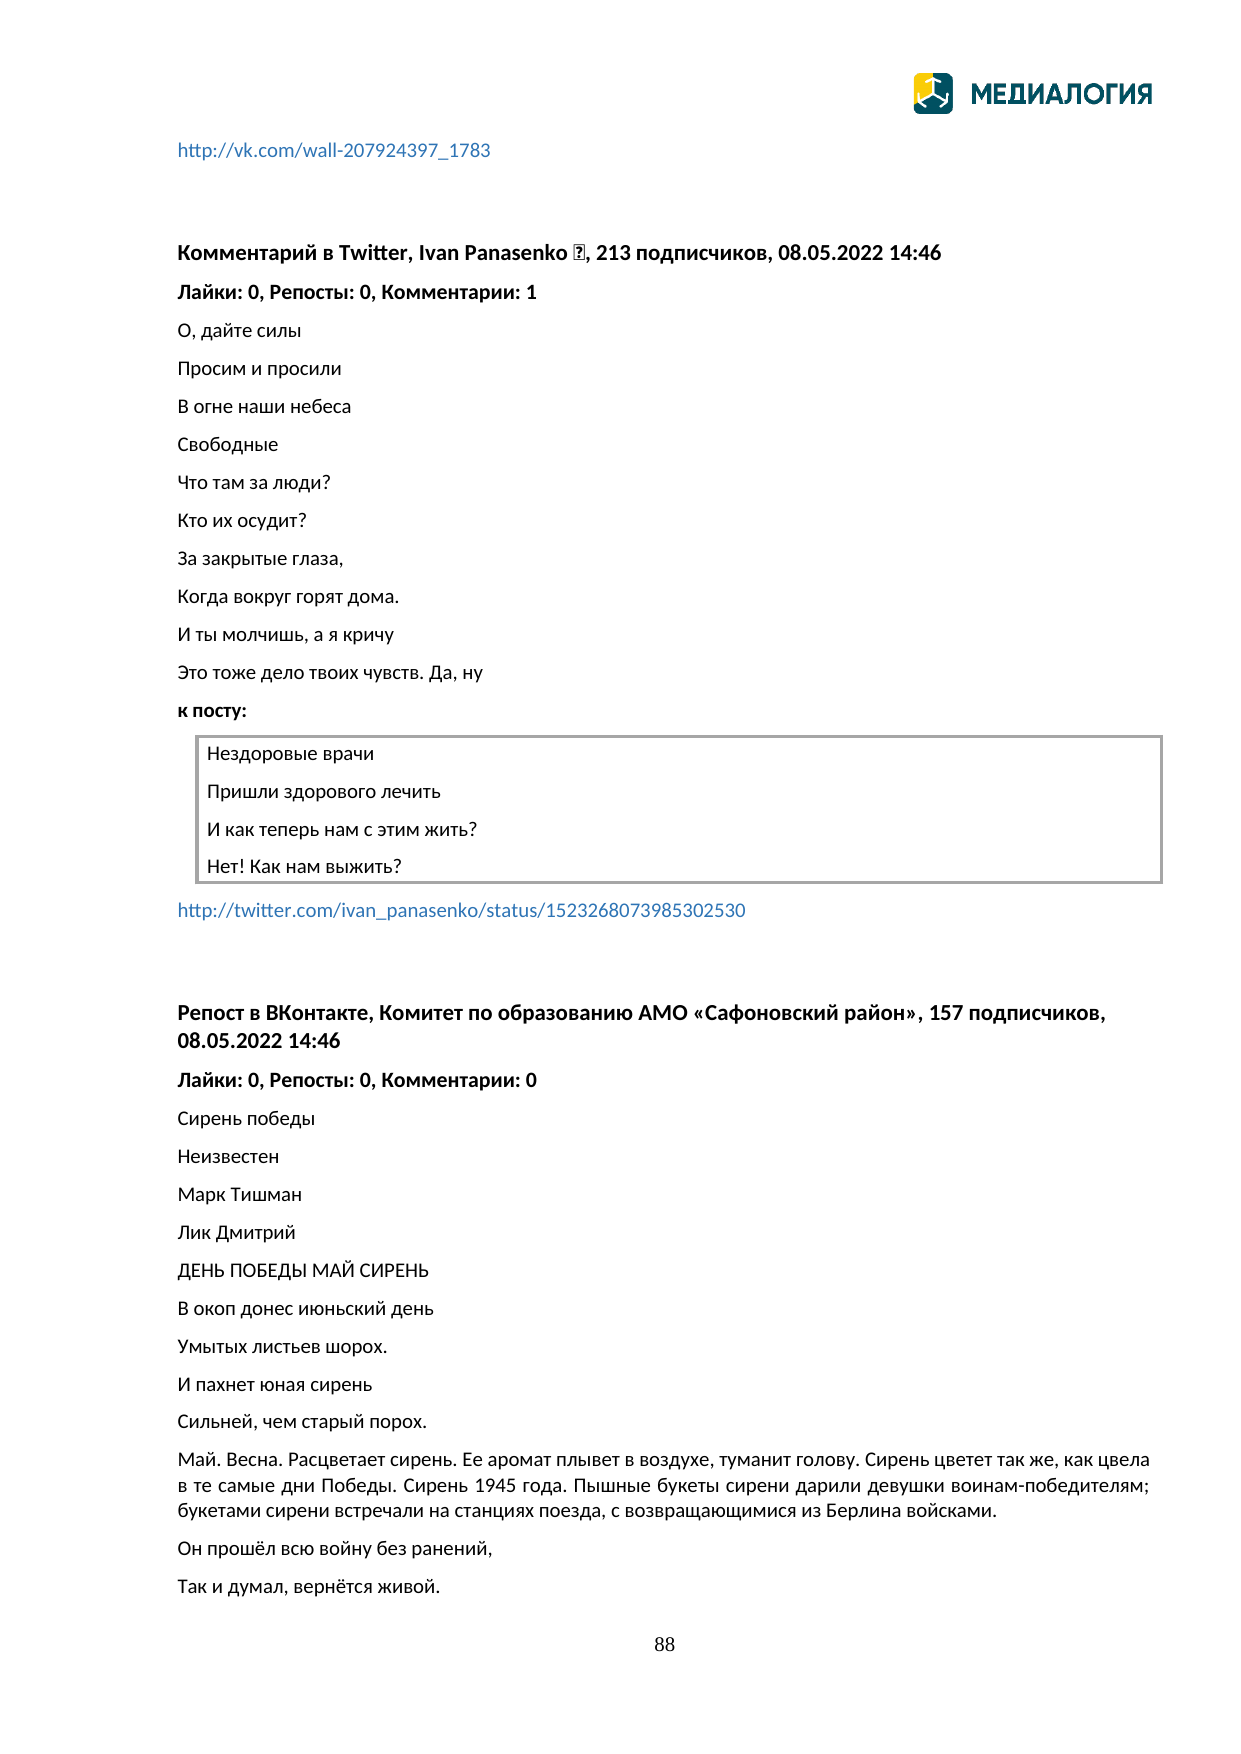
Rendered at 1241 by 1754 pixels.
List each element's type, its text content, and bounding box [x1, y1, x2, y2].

text Сирень победы [177, 1105, 1152, 1131]
text Что там за люди? [177, 469, 1152, 495]
text Май. Весна. Расцветает сирень. Ее аромат плывет в воздухе, туманит голову. Сирень цветет так же, как цвела в те самые дни Победы. Сирень 1945 года. Пышные букеты сирени дарили девушки воинам-победителям; букетами сирени встречали на станциях поезда, с возвращающимися из Берлина войсками. [177, 1447, 1152, 1523]
text Когда вокруг горят дома. [177, 583, 1152, 608]
text Репост в ВКонтакте, Комитет по образованию АМО «Сафоновский район», 157 подписчиков, 08.05.2022 14:46 [177, 998, 1152, 1054]
text О, дайте силы [177, 318, 1152, 343]
text За закрытые глаза, [177, 545, 1152, 571]
text И пахнет юная сирень [177, 1371, 1152, 1396]
text Сильней, чем старый порох. [177, 1409, 1152, 1434]
text Пришли здорового лечить [199, 773, 1160, 803]
text Комментарий в Twitter, Ivan Panasenko 🍍, 213 подписчиков, 08.05.2022 14:46 [177, 238, 1152, 266]
text Лайки: 0, Репосты: 0, Комментарии: 1 [177, 278, 1152, 305]
text Умытых листьев шорох. [177, 1333, 1152, 1358]
text Лик Дмитрий [177, 1219, 1152, 1244]
text Просим и просили [177, 356, 1152, 381]
text Неизвестен [177, 1143, 1152, 1169]
text Лайки: 0, Репосты: 0, Комментарии: 0 [177, 1066, 1152, 1093]
text http://twitter.com/ivan_panasenko/status/1523268073985302530 [177, 897, 1152, 922]
text Нездоровые врачи [199, 738, 1160, 765]
text Марк Тишман [177, 1181, 1152, 1207]
text В огне наши небеса [177, 393, 1152, 419]
text Свободные [177, 431, 1152, 457]
text http://vk.com/wall-207924397_1783 [177, 137, 1152, 163]
text Он прошёл всю войну без ранений, [177, 1535, 1152, 1561]
text ДЕНЬ ПОБЕДЫ МАЙ СИРЕНЬ [177, 1257, 1152, 1282]
text Нет! Как нам выжить? [199, 848, 1160, 881]
text Кто их осудит? [177, 507, 1152, 533]
text И ты молчишь, а я кричу [177, 621, 1152, 646]
text В окоп донес июньский день [177, 1295, 1152, 1320]
picture [913, 73, 1152, 114]
text Так и думал, вернётся живой. [177, 1573, 1152, 1599]
text И как теперь нам с этим жить? [199, 811, 1160, 841]
text Это тоже дело твоих чувств. Да, ну [177, 659, 1152, 684]
text к посту: [177, 697, 1152, 722]
